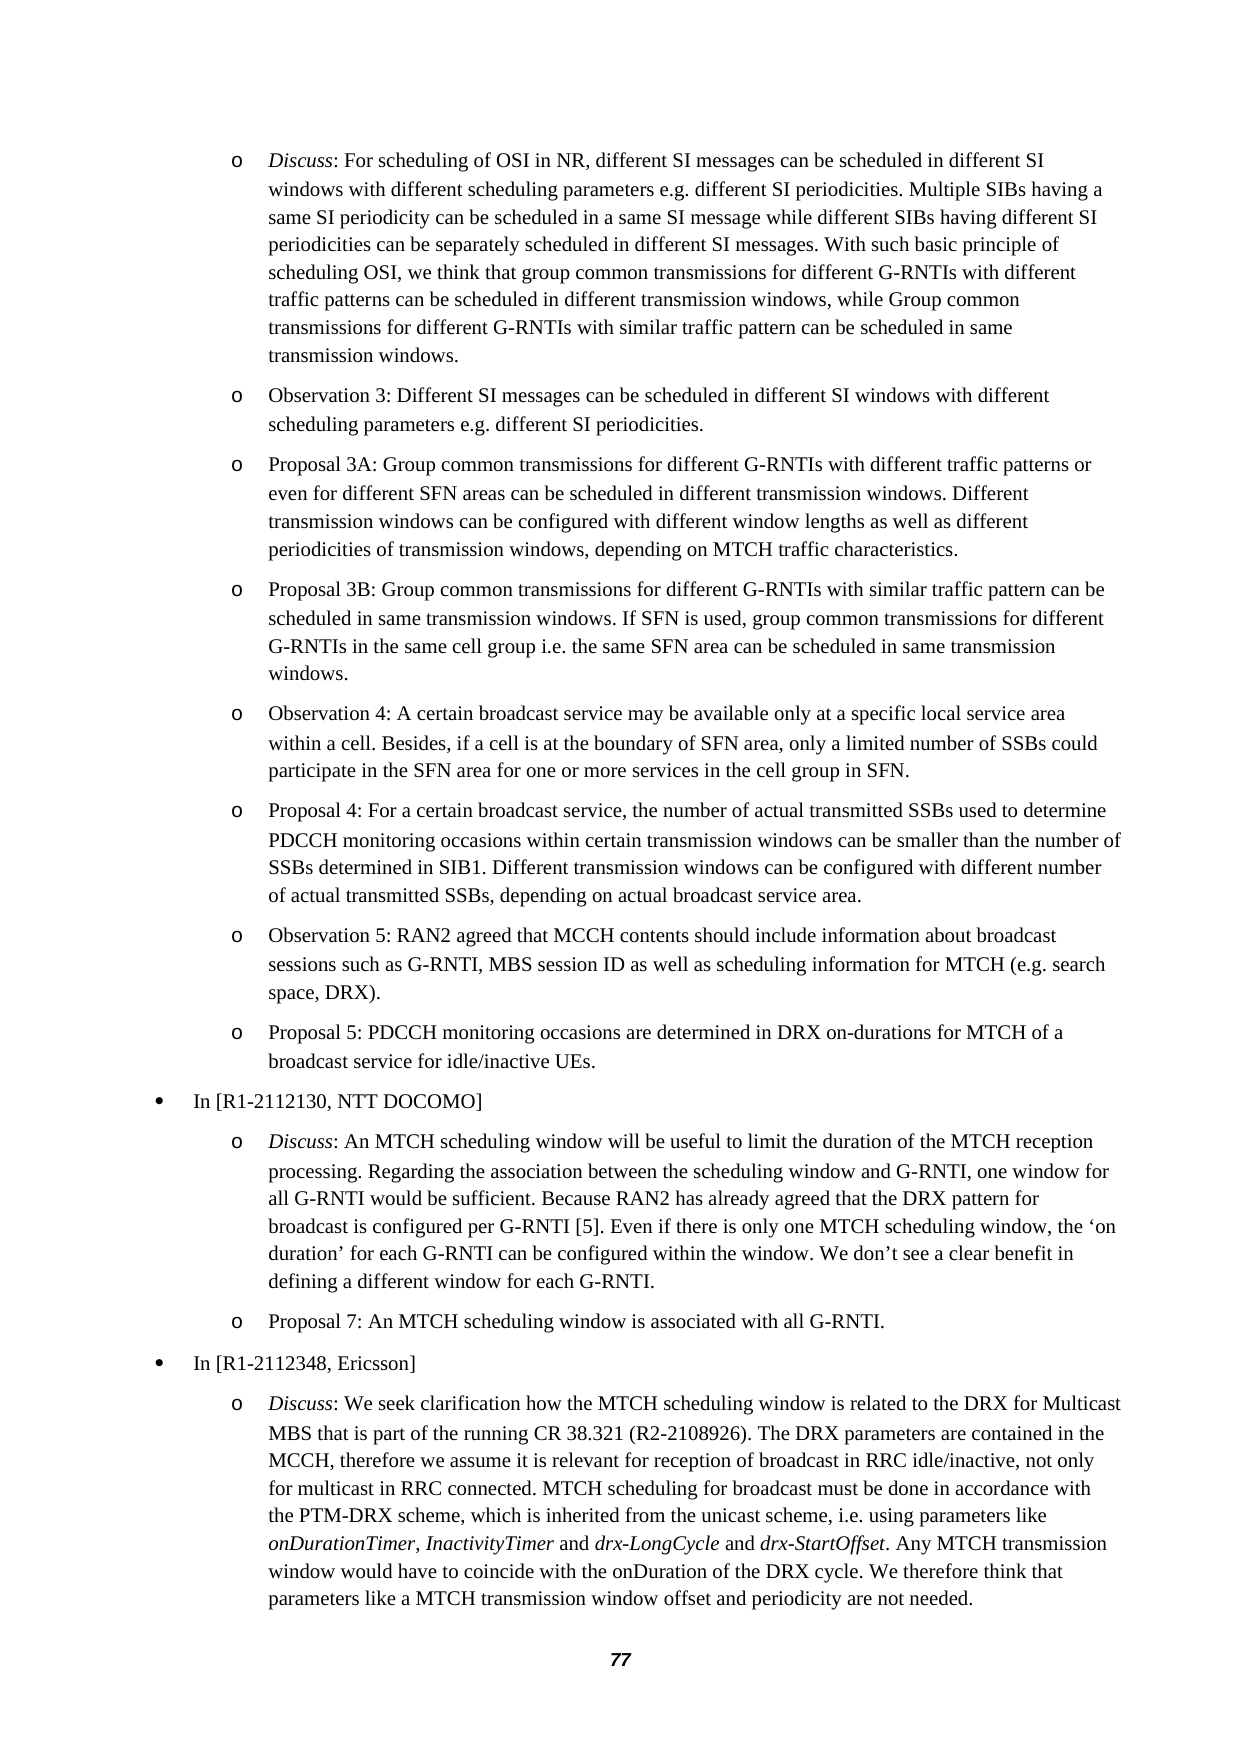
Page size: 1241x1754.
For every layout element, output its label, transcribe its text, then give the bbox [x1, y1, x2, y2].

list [231, 1391, 1122, 1610]
list Proposal 3A: Group common transmissions for different G-RNTIs with different traffic patterns or even for different SFN areas can be scheduled in different transmission windows. Different transmission windows can be configured with different window lengths as well as different periodicities of transmission windows, depending on MTCH traffic characteristics. [231, 452, 1122, 561]
list Observation 4: A certain broadcast service may be available only at a specific local service area within a cell. Besides, if a cell is at the boundary of SFN area, only a limited number of SSBs could participate in the SFN area for one or more services in the cell group in SFN. [231, 701, 1122, 782]
list Observation 3: Different SI messages can be scheduled in different SI windows with different scheduling parameters e.g. different SI periodicities. [231, 383, 1122, 436]
list In [R1-2112348, Ericsson] [156, 1351, 1122, 1375]
list Observation 5: RAN2 agreed that MCCH contents should include information about broadcast sessions such as G-RNTI, MBS session ID as well as scheduling information for MTCH (e.g. search space, DRX). [231, 923, 1122, 1004]
list Discuss: An MTCH scheduling window will be useful to limit the duration of the MTCH reception processing. Regarding the association between the scheduling window and G-RNTI, one window for all G-RNTI would be sufficient. Because RAN2 has already agreed that the DRX pattern for broadcast is configured per G-RNTI [5]. Even if there is only one MTCH scheduling window, the ‘on duration’ for each G-RNTI can be configured within the window. We don’t see a clear benefit in defining a different window for each G-RNTI. [231, 1129, 1122, 1293]
list Proposal 7: An MTCH scheduling window is associated with all G-RNTI. [231, 1309, 1122, 1335]
list Discuss: For scheduling of OSI in NR, different SI messages can be scheduled in different SI windows with different scheduling parameters e.g. different SI periodicities. Multiple SIBs having a same SI periodicity can be scheduled in a same SI message while different SIBs having different SI periodicities can be separately scheduled in different SI messages. With such basic principle of scheduling OSI, we think that group common transmissions for different G-RNTIs with different traffic patterns can be scheduled in different transmission windows, while Group common transmissions for different G-RNTIs with similar traffic pattern can be scheduled in same transmission windows. [231, 148, 1122, 367]
list Proposal 4: For a certain broadcast service, the number of actual transmitted SSBs used to determine PDCCH monitoring occasions within certain transmission windows can be smaller than the number of SSBs determined in SIB1. Different transmission windows can be configured with different number of actual transmitted SSBs, depending on actual broadcast service area. [231, 798, 1122, 907]
list Proposal 5: PDCCH monitoring occasions are determined in DRX on-durations for MTCH of a broadcast service for idle/inactive UEs. [231, 1020, 1122, 1073]
list Proposal 3B: Group common transmissions for different G-RNTIs with similar traffic pattern can be scheduled in same transmission windows. If SFN is used, group common transmissions for different G-RNTIs in the same cell group i.e. the same SFN area can be scheduled in same transmission windows. [231, 577, 1122, 685]
list In [R1-2112130, NTT DOCOMO] [156, 1089, 1122, 1113]
